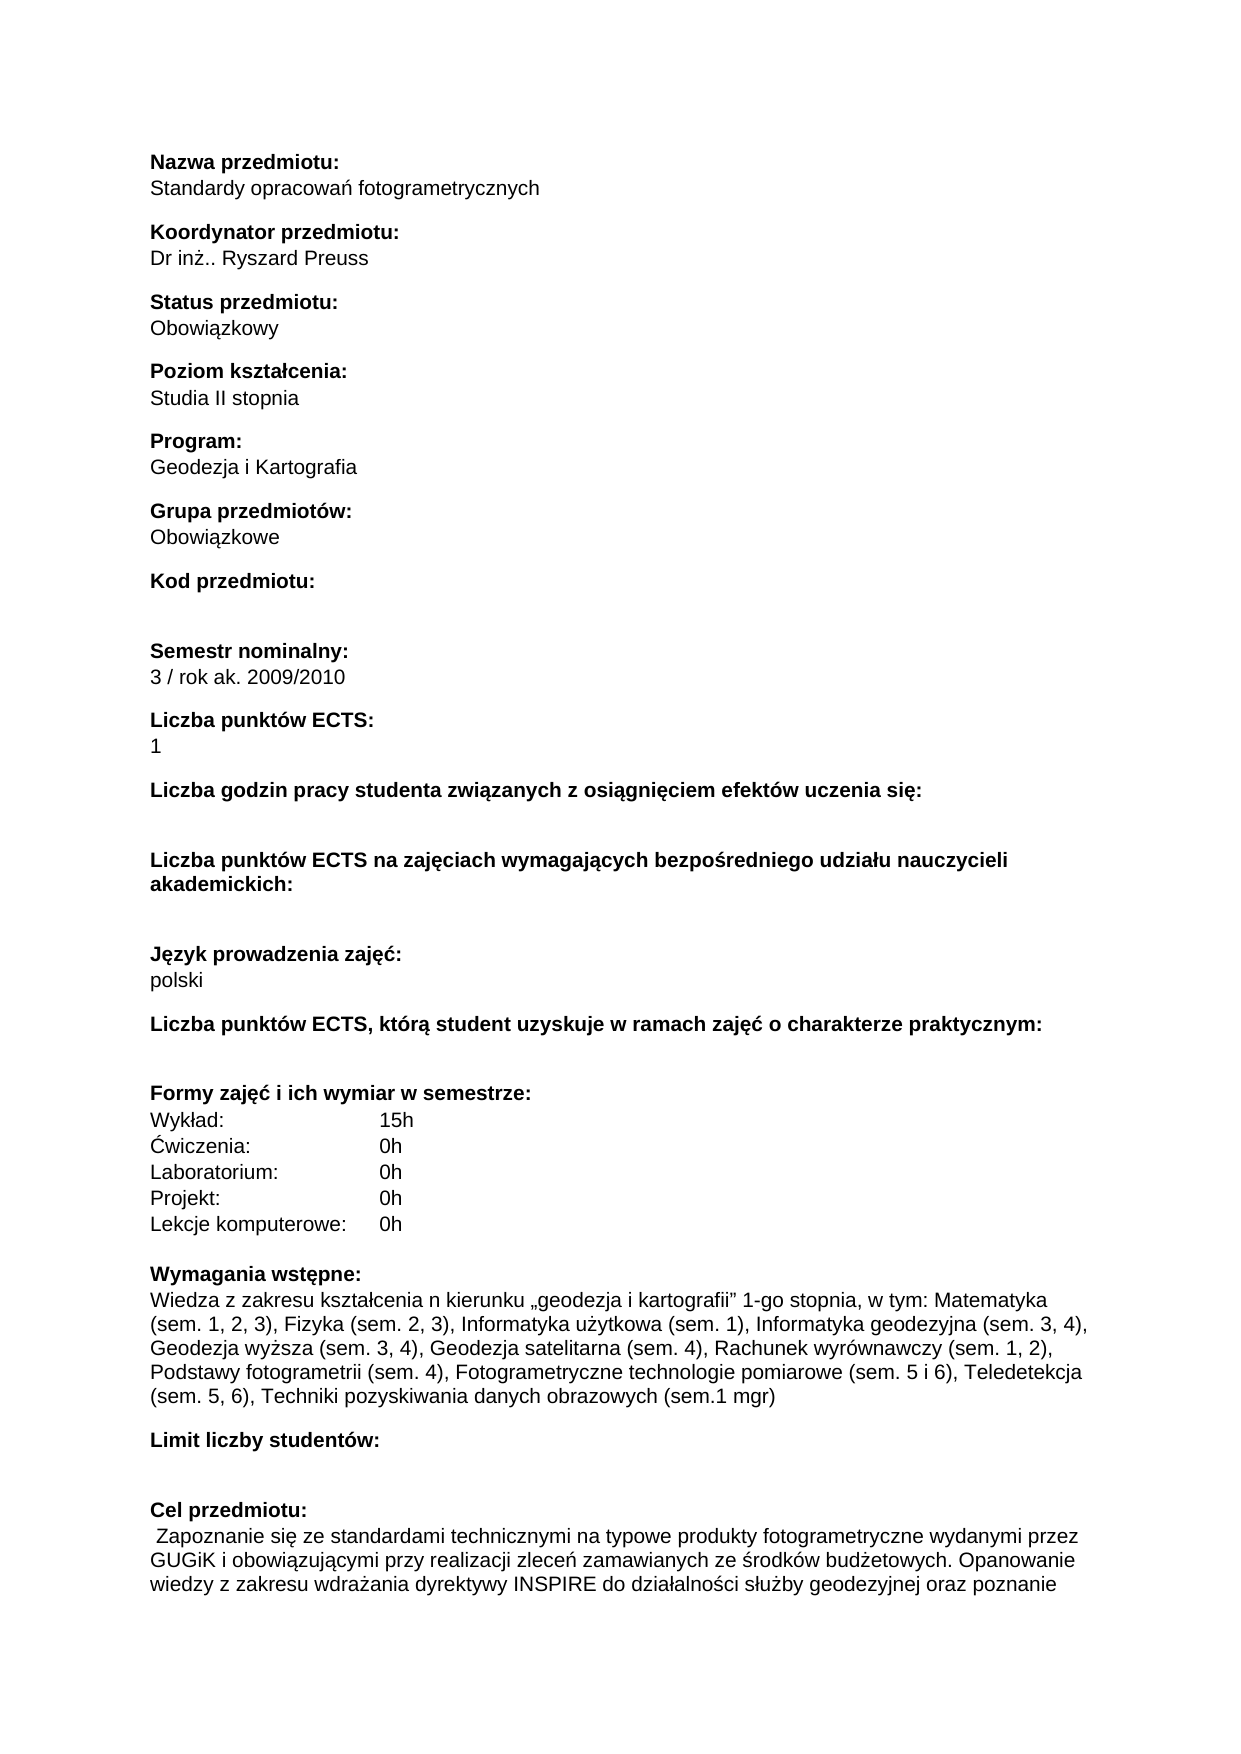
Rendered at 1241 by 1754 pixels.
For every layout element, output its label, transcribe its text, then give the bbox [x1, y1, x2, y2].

table_header 15h [369, 1108, 597, 1132]
text Kod przedmiotu: [150, 569, 1090, 593]
text Grupa przedmiotów: [150, 499, 1090, 523]
text Status przedmiotu: [150, 289, 1090, 313]
text Obowiązkowy [150, 316, 1090, 339]
text Semestr nominalny: [150, 638, 1090, 662]
text Liczba punktów ECTS na zajęciach wymagających bezpośredniego udziału nauczycieli akademickich: [150, 848, 1090, 896]
table_cell Ćwiczenia: [140, 1134, 367, 1158]
text polski [150, 968, 1090, 992]
text Koordynator przedmiotu: [150, 220, 1090, 244]
text Liczba punktów ECTS: [150, 708, 1090, 732]
text Geodezja i Kartografia [150, 455, 1090, 479]
text Studia II stopnia [150, 385, 1090, 409]
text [150, 1523, 1090, 1595]
text Liczba godzin pracy studenta związanych z osiągnięciem efektów uczenia się: [150, 778, 1090, 802]
text Standardy opracowań fotogrametrycznych [150, 176, 1090, 200]
text Dr inż.. Ryszard Preuss [150, 246, 1090, 270]
table_cell Projekt: [140, 1186, 367, 1210]
table_cell 0h [369, 1132, 597, 1158]
text Limit liczby studentów: [150, 1428, 1090, 1452]
table_cell 0h [369, 1184, 597, 1210]
table_cell 0h [369, 1158, 597, 1184]
text Wymagania wstępne: [150, 1262, 1090, 1286]
table_cell Laboratorium: [140, 1160, 367, 1184]
text Obowiązkowe [150, 525, 1090, 549]
text Program: [150, 429, 1090, 453]
text Poziom kształcenia: [150, 359, 1090, 383]
text Liczba punktów ECTS, którą student uzyskuje w ramach zajęć o charakterze praktycznym: [150, 1011, 1090, 1035]
text Formy zajęć i ich wymiar w semestrze: [150, 1081, 1090, 1105]
table_cell 0h [369, 1210, 597, 1236]
text 1 [150, 734, 1090, 758]
text Cel przedmiotu: [150, 1497, 1090, 1521]
text Język prowadzenia zajęć: [150, 942, 1090, 966]
text 3 / rok ak. 2009/2010 [150, 664, 1090, 688]
table_cell Lekcje komputerowe: [140, 1212, 367, 1236]
text Wiedza z zakresu kształcenia n kierunku „geodezja i kartografii” 1-go stopnia, w tym: Matematyka (sem. 1, 2, 3), Fizyka (sem. 2, 3), Informatyka użytkowa (sem. 1), Informatyka geodezyjna (sem. 3, 4), Geodezja wyższa (sem. 3, 4), Geodezja satelitarna (sem. 4), Rachunek wyrównawczy (sem. 1, 2), Podstawy fotogrametrii (sem. 4), Fotogrametryczne technologie pomiarowe (sem. 5 i 6), Teledetekcja (sem. 5, 6), Techniki pozyskiwania danych obrazowych (sem.1 mgr) [150, 1288, 1090, 1408]
table_header Wykład: [140, 1108, 367, 1132]
text Nazwa przedmiotu: [150, 150, 1090, 174]
